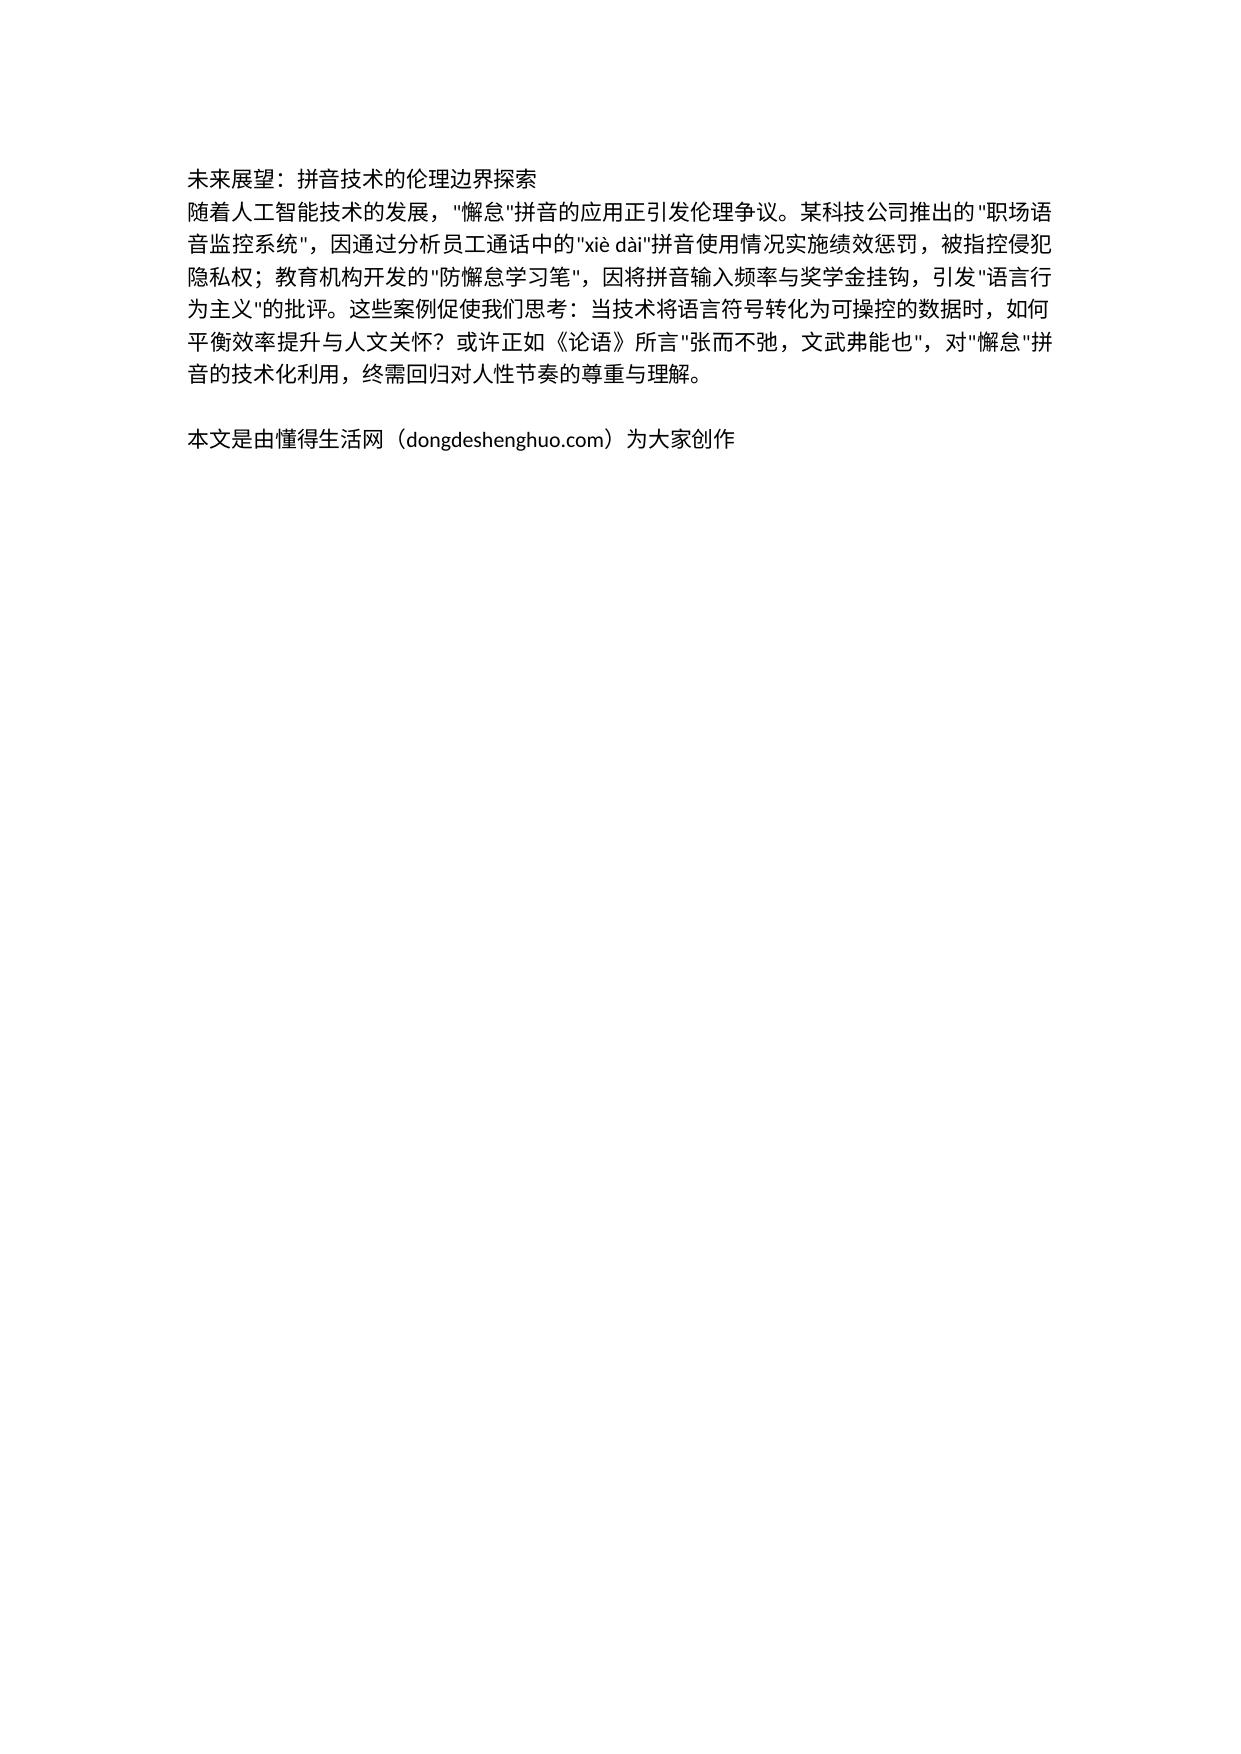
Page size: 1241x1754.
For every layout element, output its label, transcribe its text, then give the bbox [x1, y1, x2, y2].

text 本文是由懂得生活网（dongdeshenghuo.com）为大家创作 [187, 422, 1053, 454]
text 未来展望：拼音技术的伦理边界探索 [187, 162, 1053, 194]
text 随着人工智能技术的发展，"懈怠"拼音的应用正引发伦理争议。某科技公司推出的"职场语音监控系统"，因通过分析员工通话中的"xiè dài"拼音使用情况实施绩效惩罚，被指控侵犯隐私权；教育机构开发的"防懈怠学习笔"，因将拼音输入频率与奖学金挂钩，引发"语言行为主义"的批评。这些案例促使我们思考：当技术将语言符号转化为可操控的数据时，如何平衡效率提升与人文关怀？或许正如《论语》所言"张而不弛，文武弗能也"，对"懈怠"拼音的技术化利用，终需回归对人性节奏的尊重与理解。 [187, 194, 1053, 389]
